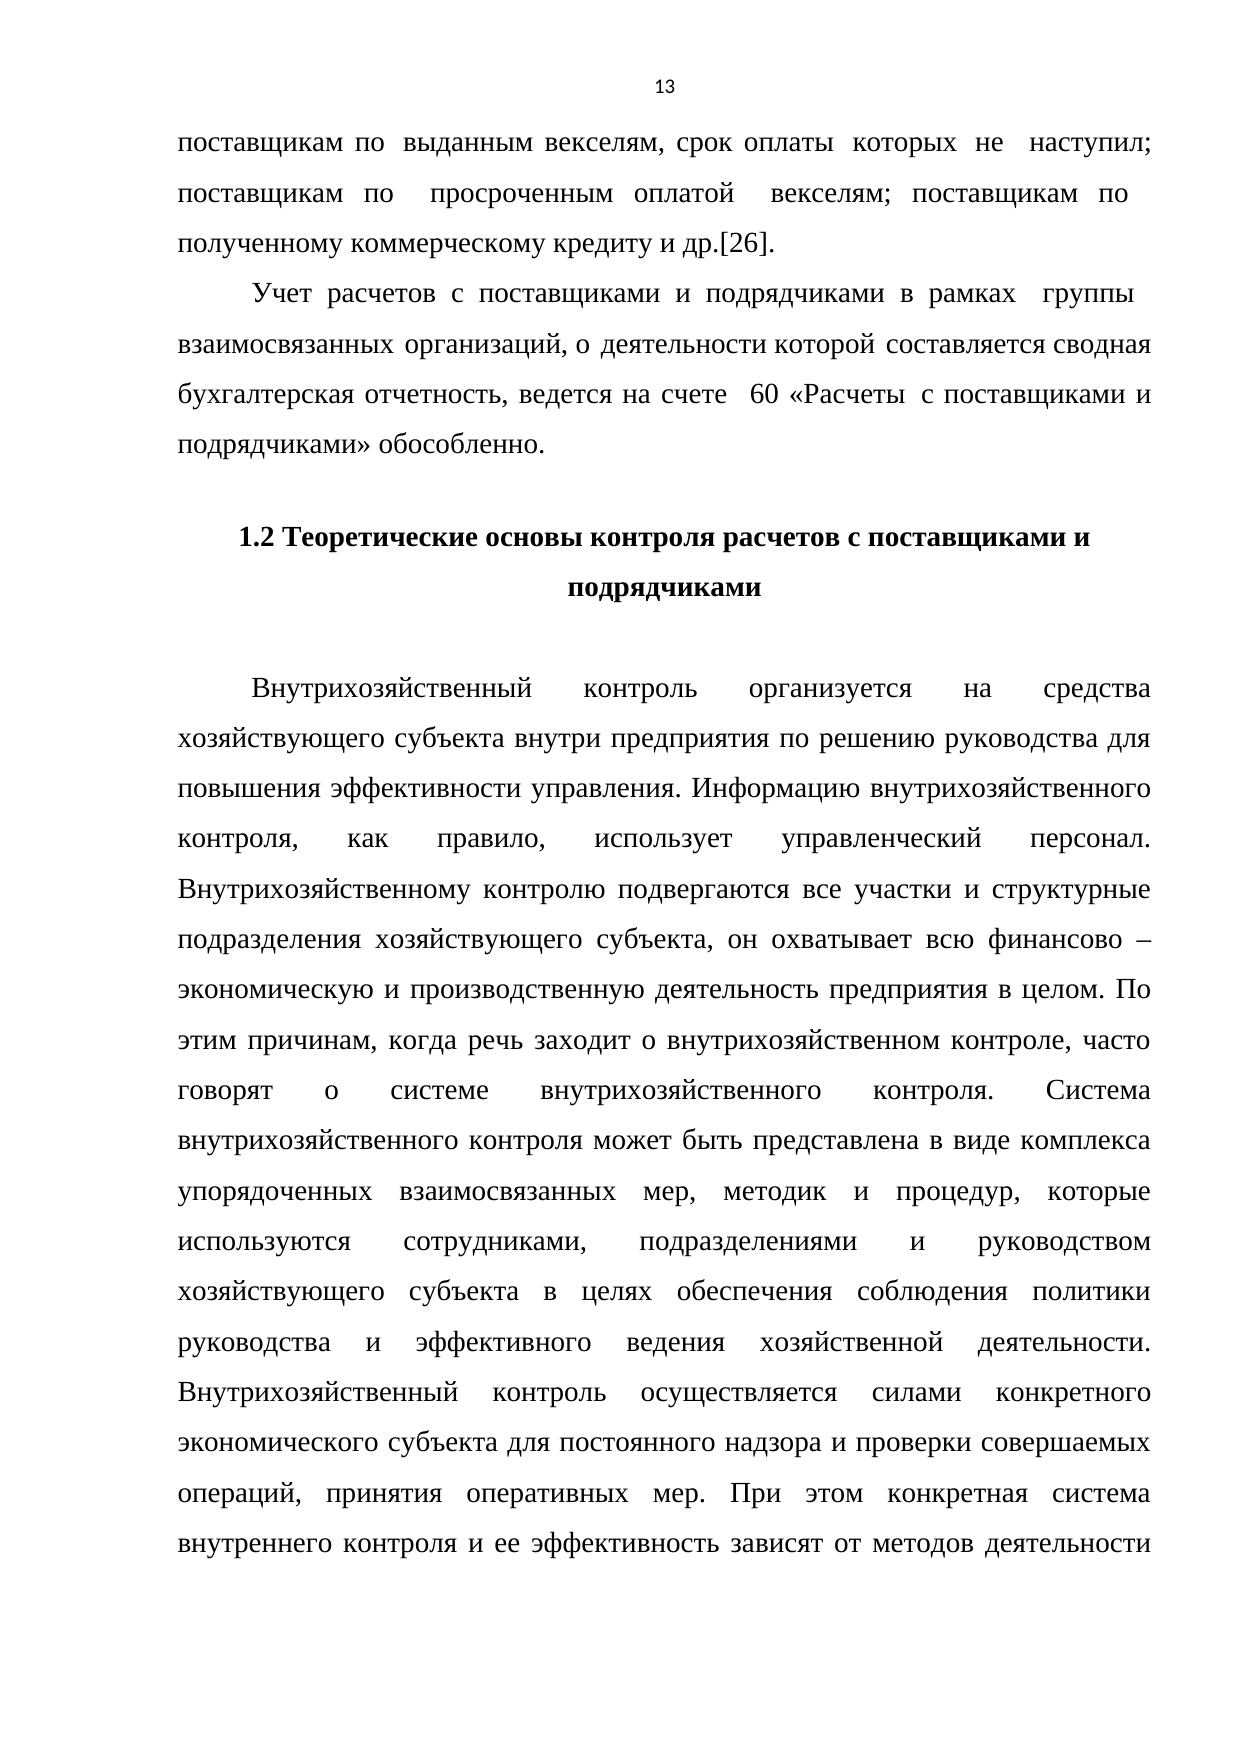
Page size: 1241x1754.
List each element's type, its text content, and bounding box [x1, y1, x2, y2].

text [177, 124, 1152, 259]
text 1.2 Теоретические основы контроля расчетов с поставщиками и подрядчиками [177, 519, 1152, 603]
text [177, 670, 1152, 1558]
text Учет расчетов с поставщиками и подрядчиками в рамках права группы права взаимосвязанных права организаций, о права деятельности которой семьи составляется сводная бухгалтерская отчетность, ведется на счете системы права 60 «Расчеты права с поставщиками и подрядчиками» обособленно. [177, 276, 1152, 460]
